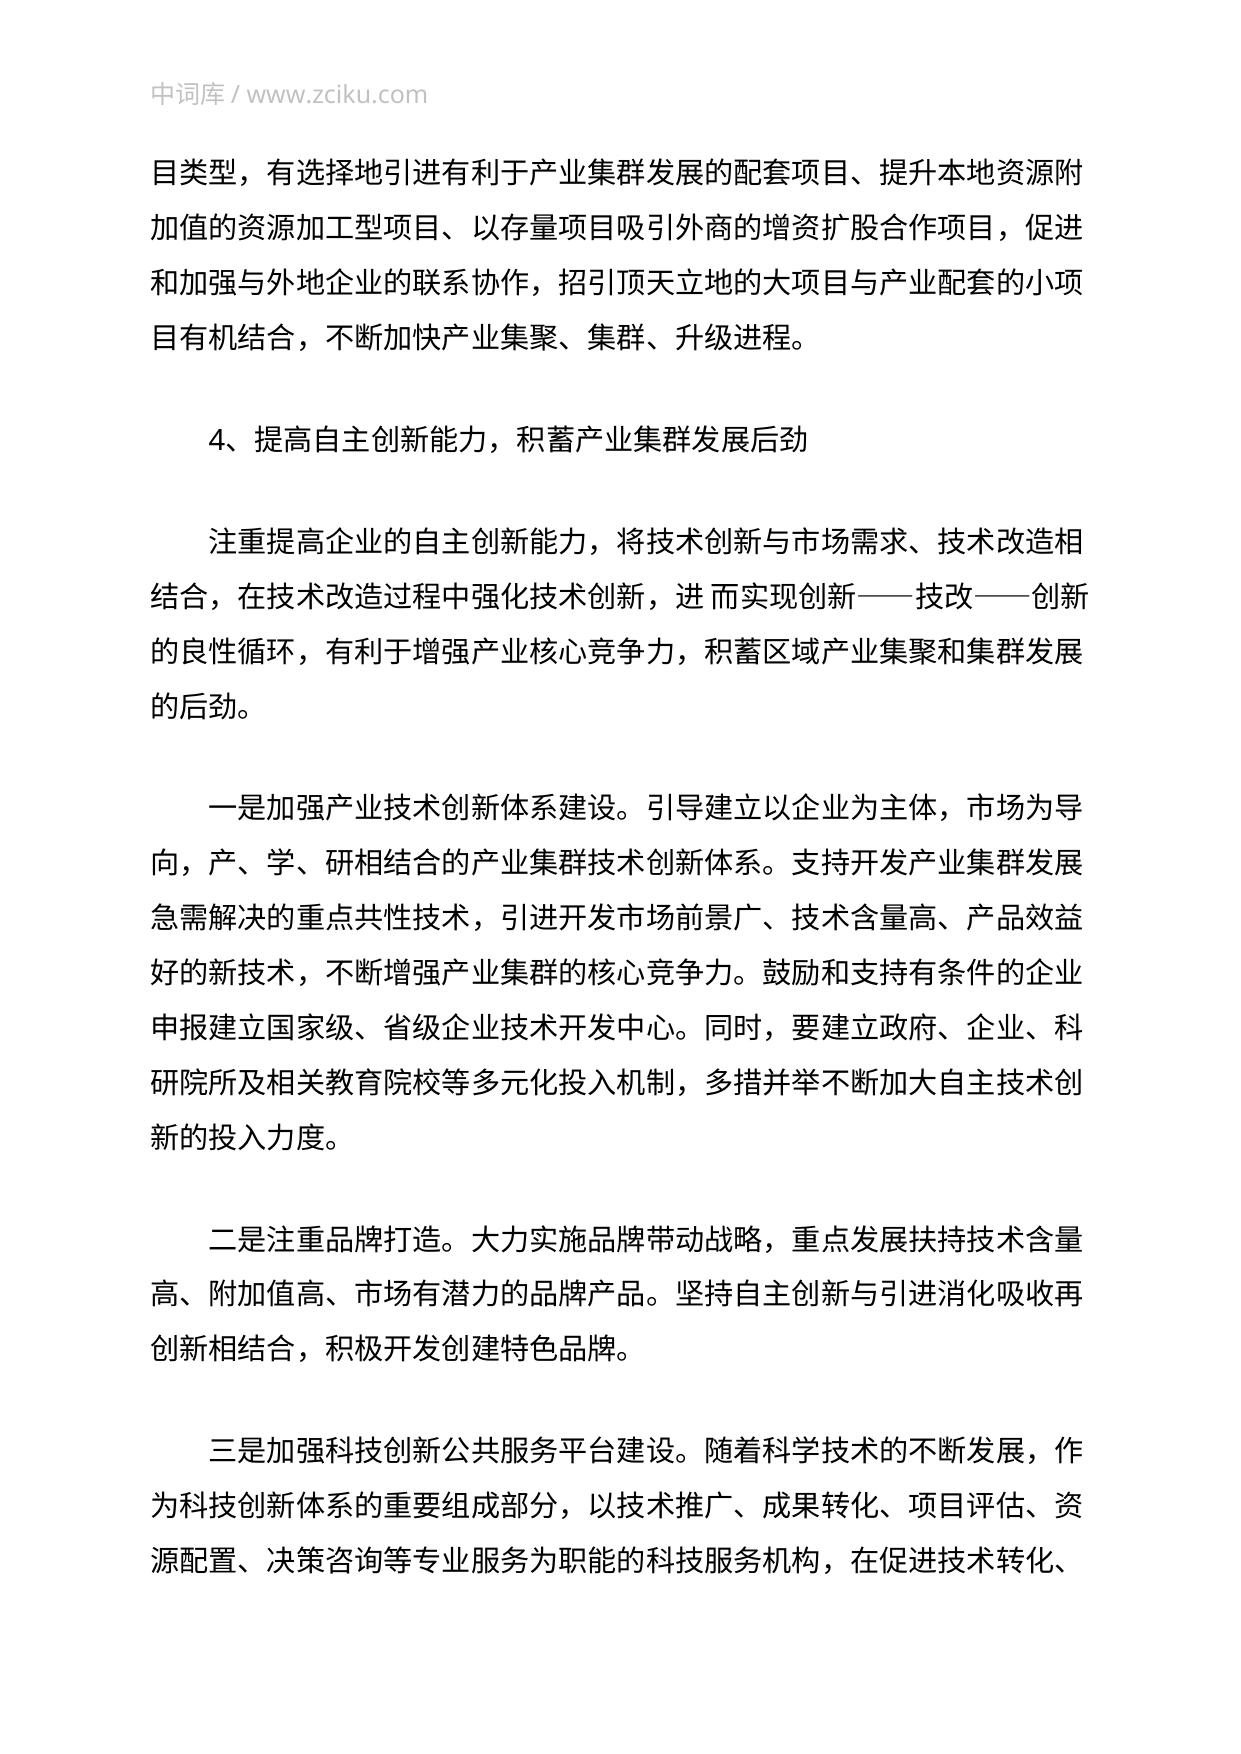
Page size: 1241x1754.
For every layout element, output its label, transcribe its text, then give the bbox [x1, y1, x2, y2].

text 4、提高自主创新能力，积蓄产业集群发展后劲 [150, 416, 1090, 459]
text 二是注重品牌打造。大力实施品牌带动战略，重点发展扶持技术含量高、附加值高、市场有潜力的品牌产品。坚持自主创新与引进消化吸收再创新相结合，积极开发创建特色品牌。 [150, 1216, 1090, 1368]
text 一是加强产业技术创新体系建设。引导建立以企业为主体，市场为导向，产、学、研相结合的产业集群技术创新体系。支持开发产业集群发展急需解决的重点共性技术，引进开发市场前景广、技术含量高、产品效益好的新技术，不断增强产业集群的核心竞争力。鼓励和支持有条件的企业申报建立国家级、省级企业技术开发中心。同时，要建立政府、企业、科研院所及相关教育院校等多元化投入机制，多措并举不断加大自主技术创新的投入力度。 [150, 785, 1090, 1157]
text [150, 150, 1090, 357]
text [150, 1428, 1090, 1580]
text 注重提高企业的自主创新能力，将技术创新与市场需求、技术改造相结合，在技术改造过程中强化技术创新，进 而实现创新——技改——创新的良性循环，有利于增强产业核心竞争力，积蓄区域产业集聚和集群发展的后劲。 [150, 518, 1090, 725]
